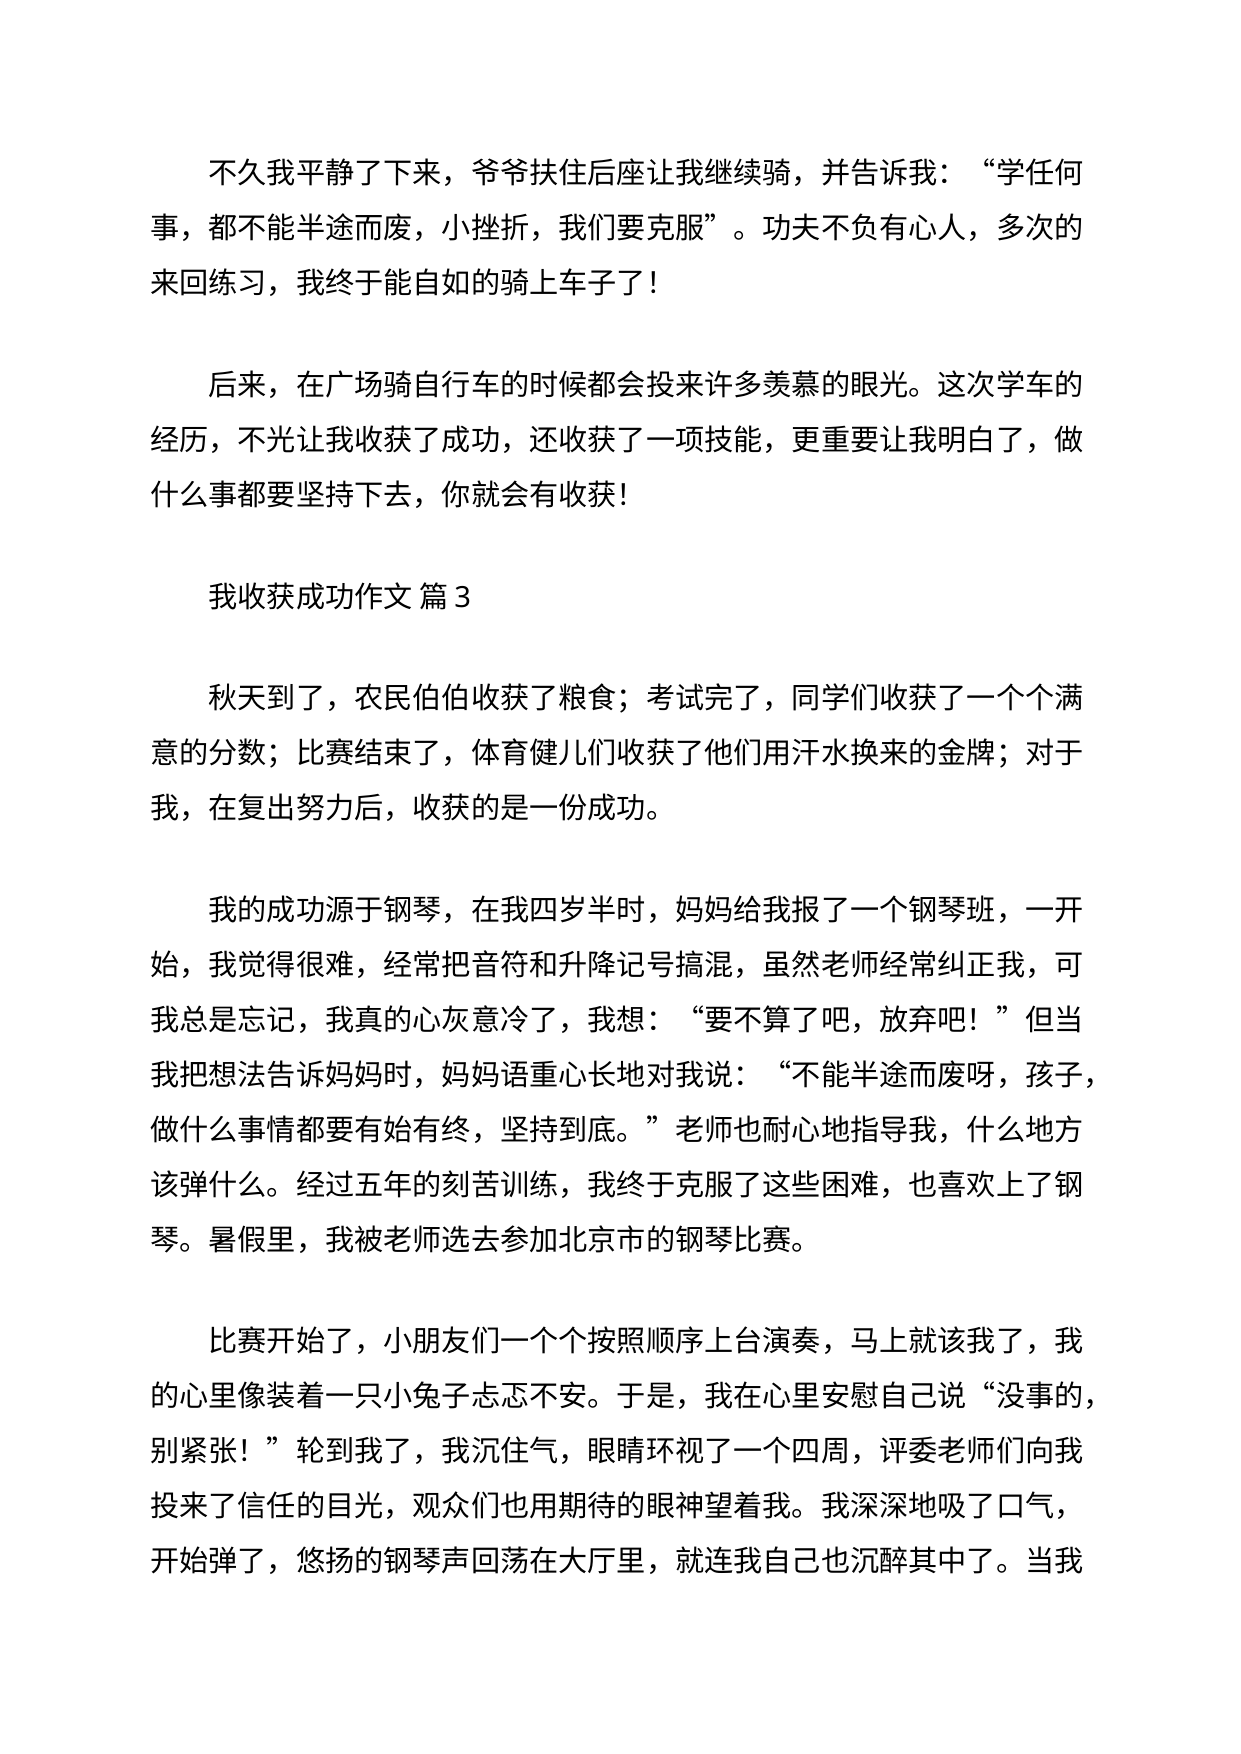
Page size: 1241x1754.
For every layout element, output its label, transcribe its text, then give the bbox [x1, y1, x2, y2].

text 秋天到了，农民伯伯收获了粮食；考试完了，同学们收获了一个个满意的分数；比赛结束了，体育健儿们收获了他们用汗水换来的金牌；对于我，在复出努力后，收获的是一份成功。 [150, 675, 1090, 827]
text 我收获成功作文 篇3 [150, 573, 1090, 616]
text 后来，在广场骑自行车的时候都会投来许多羡慕的眼光。这次学车的经历，不光让我收获了成功，还收获了一项技能，更重要让我明白了，做什么事都要坚持下去，你就会有收获！ [150, 362, 1090, 514]
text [150, 1318, 1090, 1580]
text 我的成功源于钢琴，在我四岁半时，妈妈给我报了一个钢琴班，一开始，我觉得很难，经常把音符和升降记号搞混，虽然老师经常纠正我，可我总是忘记，我真的心灰意冷了，我想：“要不算了吧，放弃吧！”但当我把想法告诉妈妈时，妈妈语重心长地对我说：“不能半途而废呀，孩子，做什么事情都要有始有终，坚持到底。”老师也耐心地指导我，什么地方该弹什么。经过五年的刻苦训练，我终于克服了这些困难，也喜欢上了钢琴。暑假里，我被老师选去参加北京市的钢琴比赛。 [150, 887, 1090, 1258]
text 不久我平静了下来，爷爷扶住后座让我继续骑，并告诉我：“学任何事，都不能半途而废，小挫折，我们要克服”。功夫不负有心人，多次的来回练习，我终于能自如的骑上车子了！ [150, 150, 1090, 302]
